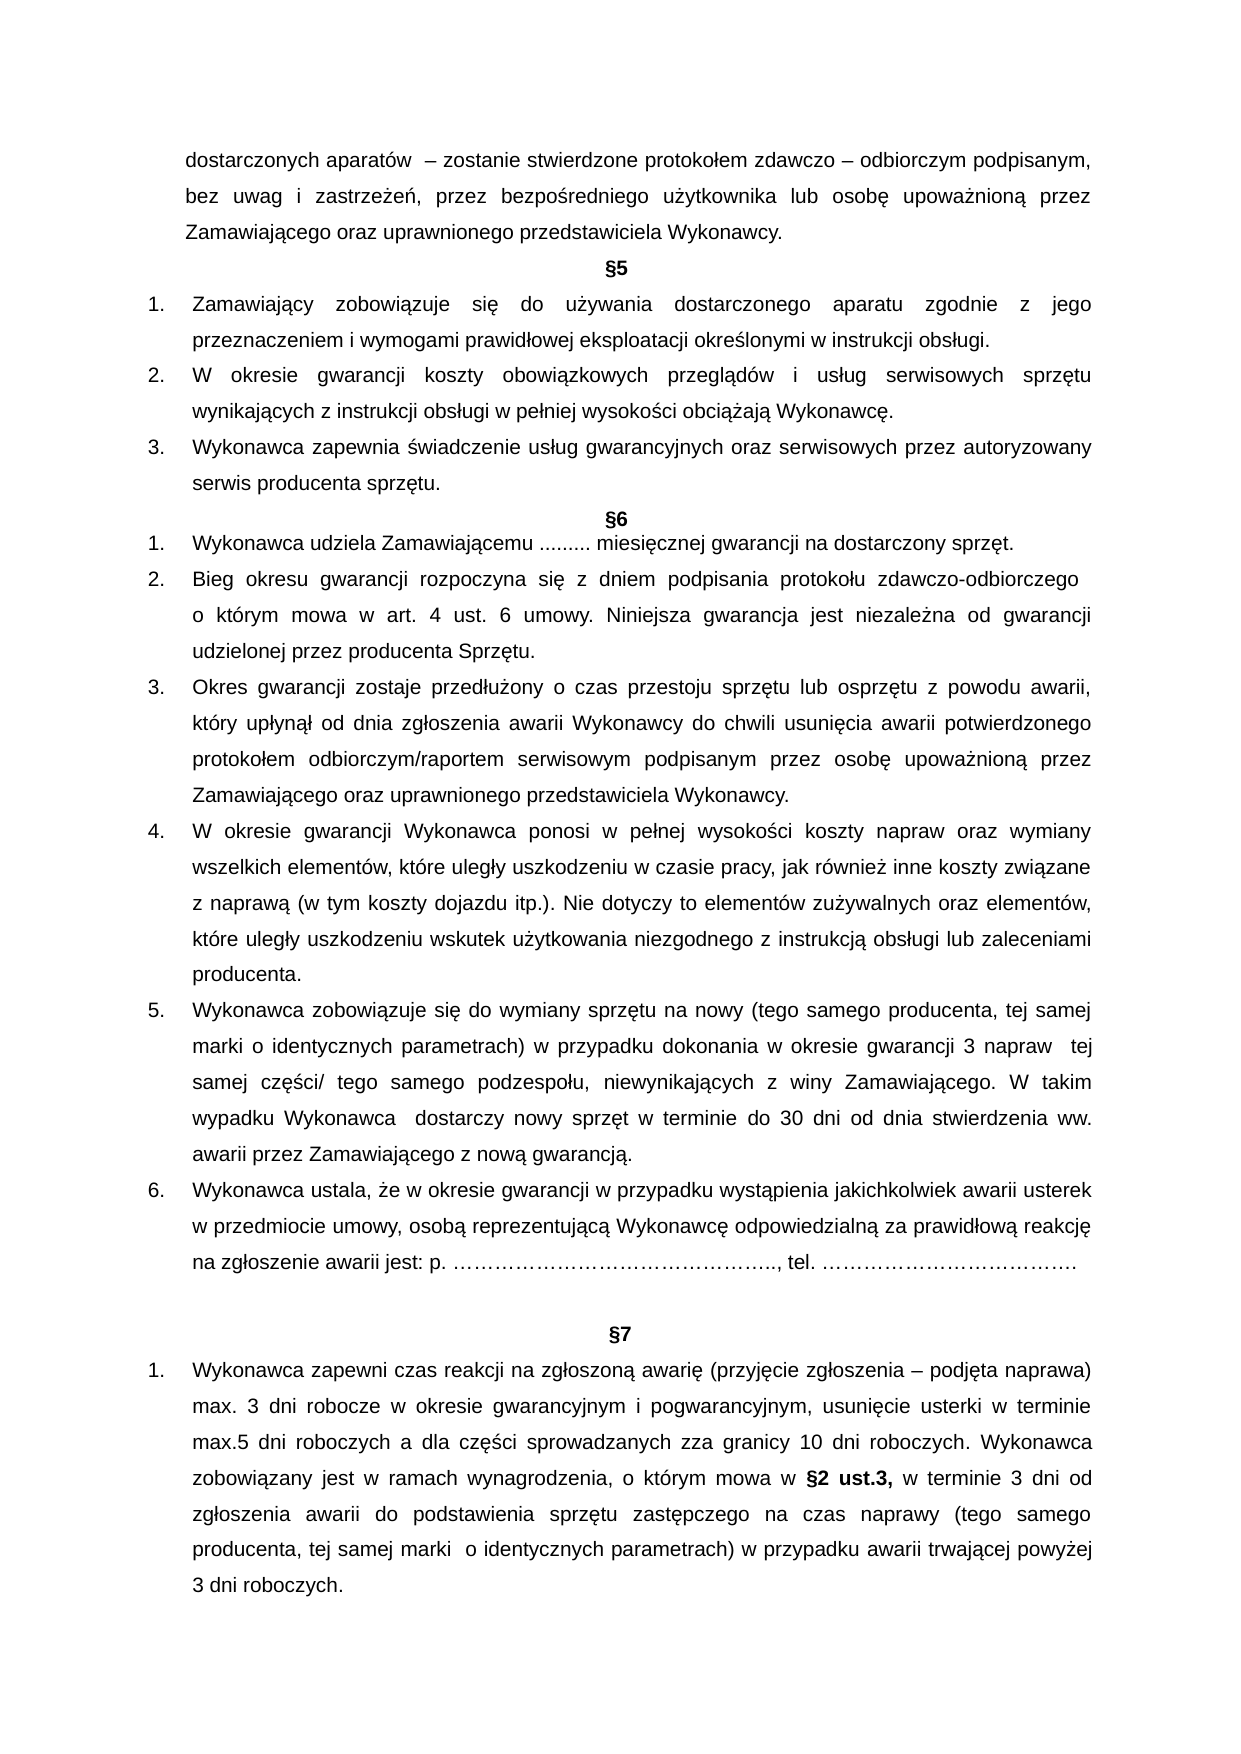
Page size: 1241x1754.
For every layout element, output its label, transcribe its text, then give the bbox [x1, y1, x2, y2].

list Okres gwarancji zostaje przedłużony o czas przestoju sprzętu lub osprzętu z powodu awarii, który upłynął od dnia zgłoszenia awarii Wykonawcy do chwili usunięcia awarii potwierdzonego protokołem odbiorczym/raportem serwisowym podpisanym przez osobę upoważnioną przez Zamawiającego oraz uprawnionego przedstawiciela Wykonawcy. [148, 675, 1092, 807]
list Wykonawca zapewnia świadczenie usług gwarancyjnych oraz serwisowych przez autoryzowany serwis producenta sprzętu. [148, 435, 1092, 495]
list Wykonawca ustala, że w okresie gwarancji w przypadku wystąpienia jakichkolwiek awarii usterek w przedmiocie umowy, osobą reprezentującą Wykonawcę odpowiedzialną za prawidłową reakcję na zgłoszenie awarii jest: p. ……………………………………….., tel. ………………………………. [148, 1178, 1092, 1274]
list Zamawiający zobowiązuje się do używania dostarczonego aparatu zgodnie z jego przeznaczeniem i wymogami prawidłowej eksploatacji określonymi w instrukcji obsługi. [148, 291, 1092, 351]
list W okresie gwarancji Wykonawca ponosi w pełnej wysokości koszty napraw oraz wymiany wszelkich elementów, które uległy uszkodzeniu w czasie pracy, jak również inne koszty związane z naprawą (w tym koszty dojazdu itp.). Nie dotyczy to elementów zużywalnych oraz elementów, które uległy uszkodzeniu wskutek użytkowania niezgodnego z instrukcją obsługi lub zaleceniami producenta. [148, 818, 1092, 986]
list W okresie gwarancji koszty obowiązkowych przeglądów i usług serwisowych sprzętu wynikających z instrukcji obsługi w pełniej wysokości obciążają Wykonawcę. [148, 363, 1092, 423]
text §5 [140, 256, 1092, 279]
list Wykonawca zapewni czas reakcji na zgłoszoną awarię (przyjęcie zgłoszenia – podjęta naprawa) max. 3 dni robocze w okresie gwarancyjnym i pogwarancyjnym, usunięcie usterki w terminie max.5 dni roboczych a dla części sprowadzanych zza granicy 10 dni roboczych. Wykonawca zobowiązany jest w ramach wynagrodzenia, o którym mowa w §2 ust.3, w terminie 3 dni od zgłoszenia awarii do podstawienia sprzętu zastępczego na czas naprawy (tego samego producenta, tej samej marki o identycznych parametrach) w przypadku awarii trwającej powyżej 3 dni roboczych. [148, 1358, 1092, 1597]
list Bieg okresu gwarancji rozpoczyna się z dniem podpisania protokołu zdawczo-odbiorczego o którym mowa w art. 4 ust. 6 umowy. Niniejsza gwarancja jest niezależna od gwarancji udzielonej przez producenta Sprzętu. [148, 567, 1092, 663]
text §7 [148, 1322, 1092, 1346]
list Wykonawca udziela Zamawiającemu ......... miesięcznej gwarancji na dostarczony sprzęt. [148, 531, 1092, 555]
list Wykonawca zobowiązuje się do wymiany sprzętu na nowy (tego samego producenta, tej samej marki o identycznych parametrach) w przypadku dokonania w okresie gwarancji 3 napraw tej samej części/ tego samego podzespołu, niewynikających z winy Zamawiającego. W takim wypadku Wykonawca dostarczy nowy sprzęt w terminie do 30 dni od dnia stwierdzenia ww. awarii przez Zamawiającego z nową gwarancją. [148, 998, 1092, 1166]
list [148, 148, 1092, 243]
text §6 [140, 507, 1092, 531]
